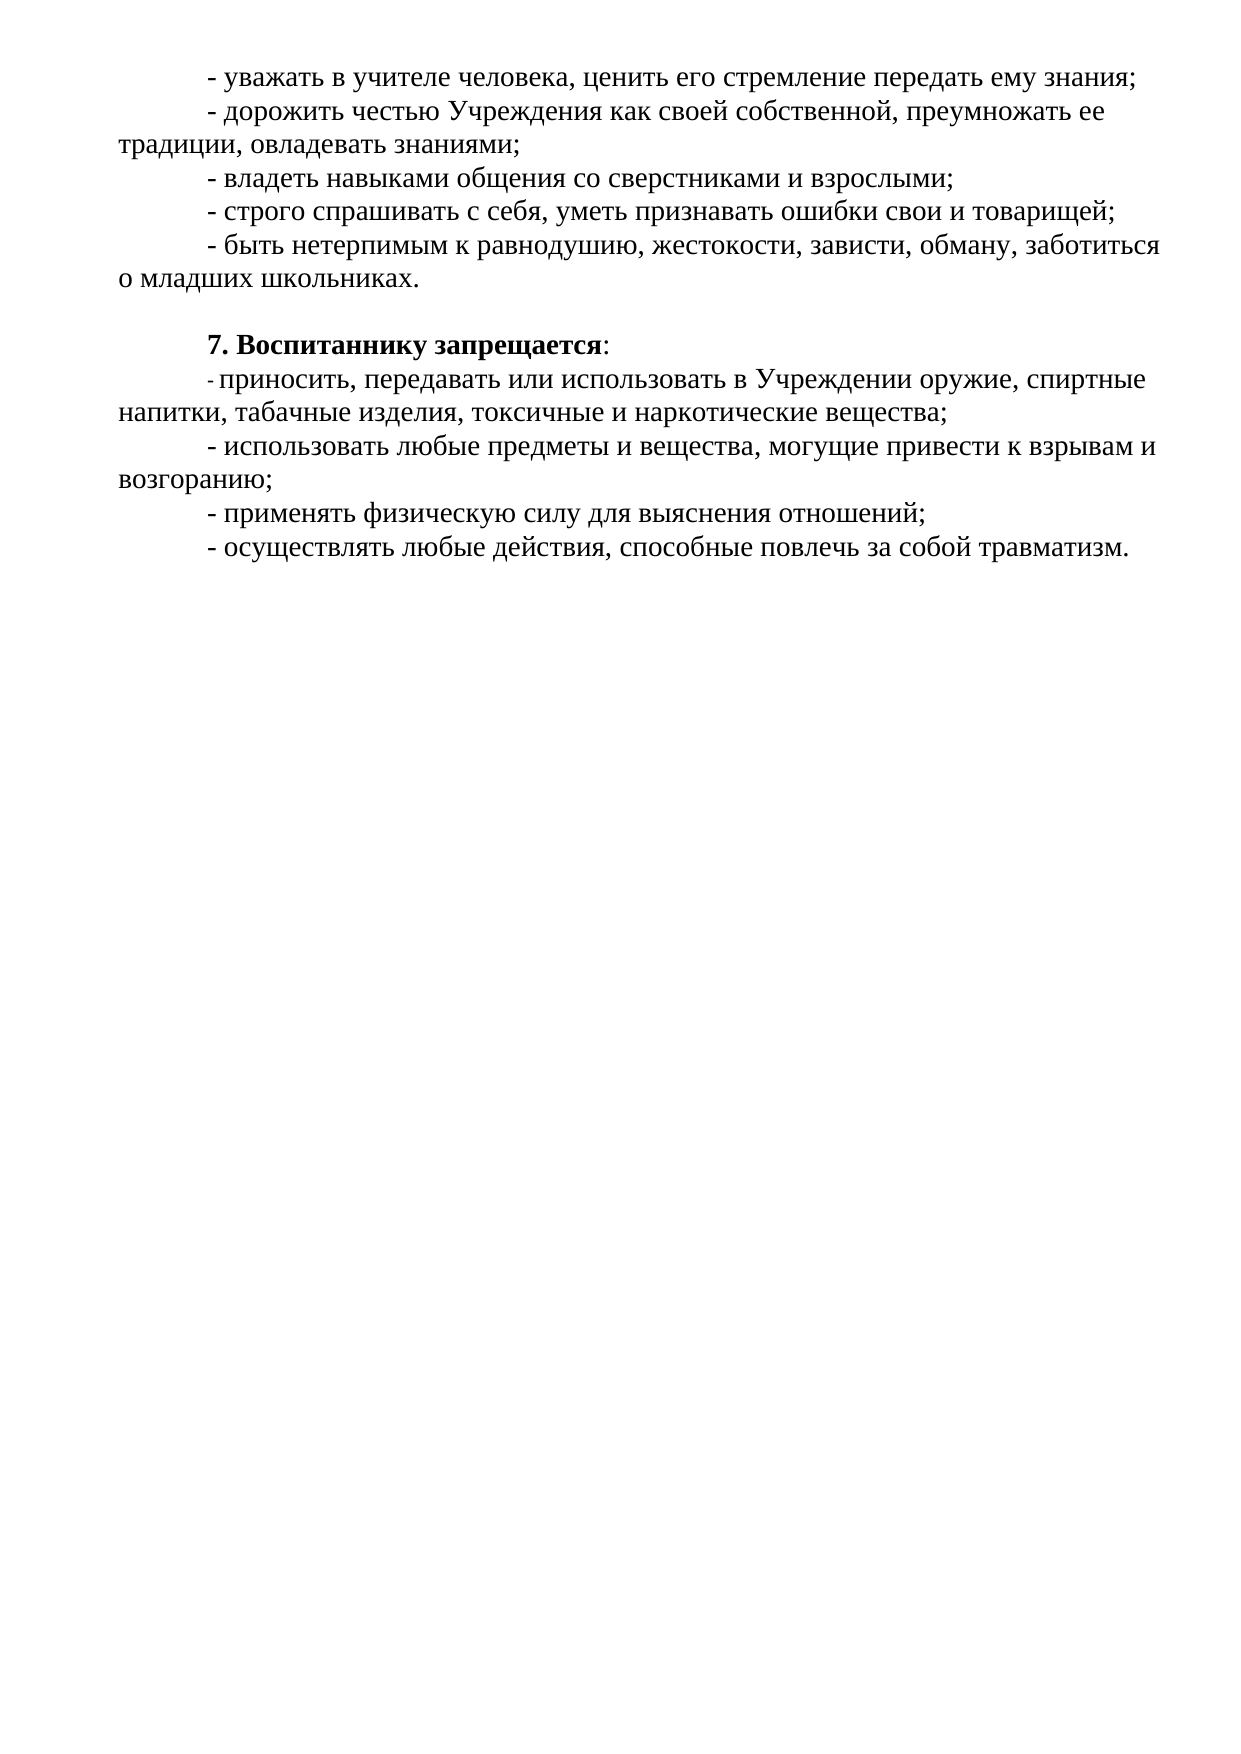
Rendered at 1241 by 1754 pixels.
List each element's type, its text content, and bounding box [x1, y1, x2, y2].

text - дорожить честью Учреждения как своей собственной, преумножать ее традиции, овладевать знаниями; [118, 93, 1181, 160]
text - строго спрашивать с себя, уметь признавать ошибки свои и товарищей; [118, 193, 1181, 227]
text - использовать любые предметы и вещества, могущие привести к взрывам и возгоранию; [118, 428, 1181, 495]
text - осуществлять любые действия, способные повлечь за собой травматизм. [118, 529, 1181, 562]
text - быть нетерпимым к равнодушию, жестокости, зависти, обману, заботиться о младших школьниках. [118, 227, 1181, 294]
text 7. Воспитаннику запрещается: [118, 327, 1181, 361]
text - приносить, передавать или использовать в Учреждении оружие, спиртные напитки, табачные изделия, токсичные и наркотические вещества; [118, 361, 1181, 428]
text - уважать в учителе человека, ценить его стремление передать ему знания; [118, 59, 1181, 93]
text - владеть навыками общения со сверстниками и взрослыми; [118, 160, 1181, 193]
text - применять физическую силу для выяснения отношений; [118, 495, 1181, 529]
